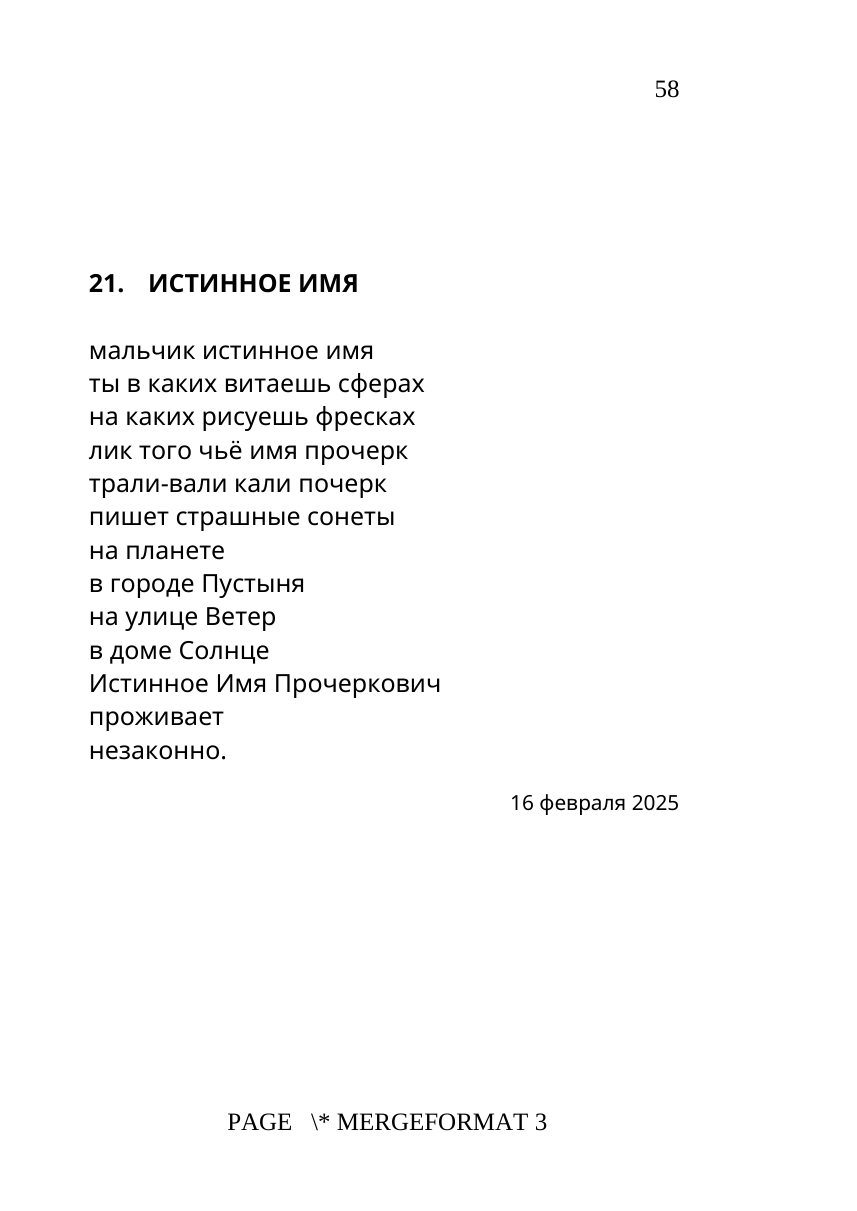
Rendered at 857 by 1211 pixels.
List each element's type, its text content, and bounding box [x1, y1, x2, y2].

text ты в каких витаешь сферах [89, 366, 679, 399]
text на планете [89, 532, 679, 566]
text проживает [89, 699, 679, 732]
text на каких рисуешь фресках [89, 399, 679, 432]
text 16 февраля 2025 [89, 791, 679, 816]
list ИСТИННОЕ ИМЯ [89, 266, 679, 299]
text трали-вали кали почерк [89, 466, 679, 499]
text незаконно. [89, 732, 679, 766]
text в доме Солнце [89, 632, 679, 666]
text мальчик истинное имя [89, 332, 679, 366]
text пишет страшные сонеты [89, 499, 679, 532]
text на улице Ветер [89, 599, 679, 632]
text Истинное Имя Прочеркович [89, 666, 679, 699]
text лик того чьё имя прочерк [89, 432, 679, 466]
text в городе Пустыня [89, 566, 679, 599]
